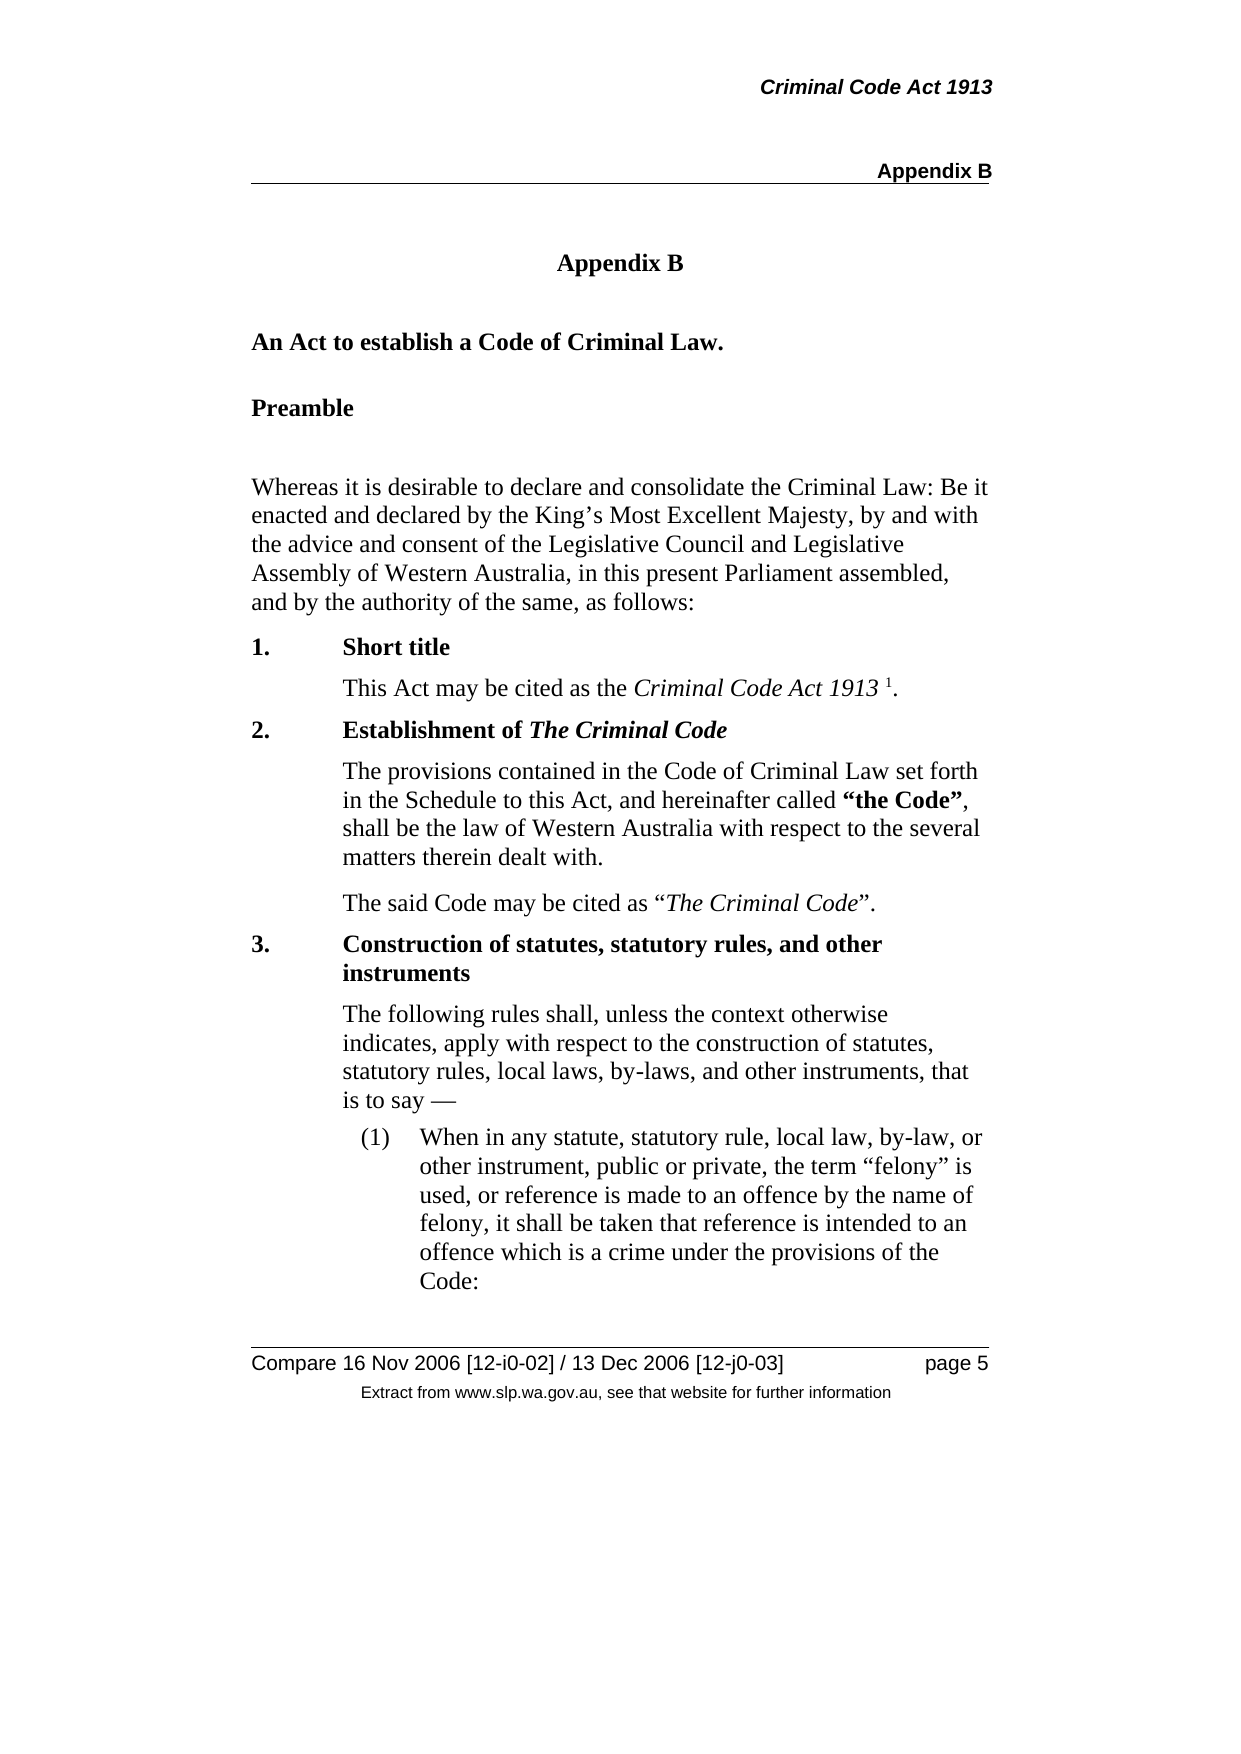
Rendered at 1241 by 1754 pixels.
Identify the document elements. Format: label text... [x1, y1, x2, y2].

text Preamble [251, 393, 989, 422]
text The following rules shall, unless the context otherwise indicates, apply with respect to the construction of statutes, statutory rules, local laws, by-laws, and other instruments, that is to say — [251, 999, 989, 1114]
subtitle Appendix B [251, 248, 989, 277]
text Whereas it is desirable to declare and consolidate the Criminal Law: Be it enacted and declared by the King’s Most Excellent Majesty, by and with the advice and consent of the Legislative Council and Legislative Assembly of Western Australia, in this present Parliament assembled, and by the authority of the same, as follows: [251, 472, 989, 616]
title An Act to establish a Code of Criminal Law. [251, 327, 989, 356]
text 1. Short title [251, 632, 989, 661]
text The said Code may be cited as “The Criminal Code”. [251, 888, 989, 916]
text 3. Construction of statutes, statutory rules, and other instruments [251, 929, 989, 986]
text (1) When in any statute, statutory rule, local law, by-law, or other instrument, public or private, the term “felony” is used, or reference is made to an offence by the name of felony, it shall be taken that reference is intended to an offence which is a crime under the provisions of the Code: [251, 1122, 989, 1295]
text The provisions contained in the Code of Criminal Law set forth in the Schedule to this Act, and hereinafter called “the Code”, shall be the law of Western Australia with respect to the several matters therein dealt with. [251, 756, 989, 871]
text This Act may be cited as the Criminal Code Act 1913 1. [251, 673, 989, 702]
text 2. Establishment of The Criminal Code [251, 715, 989, 743]
